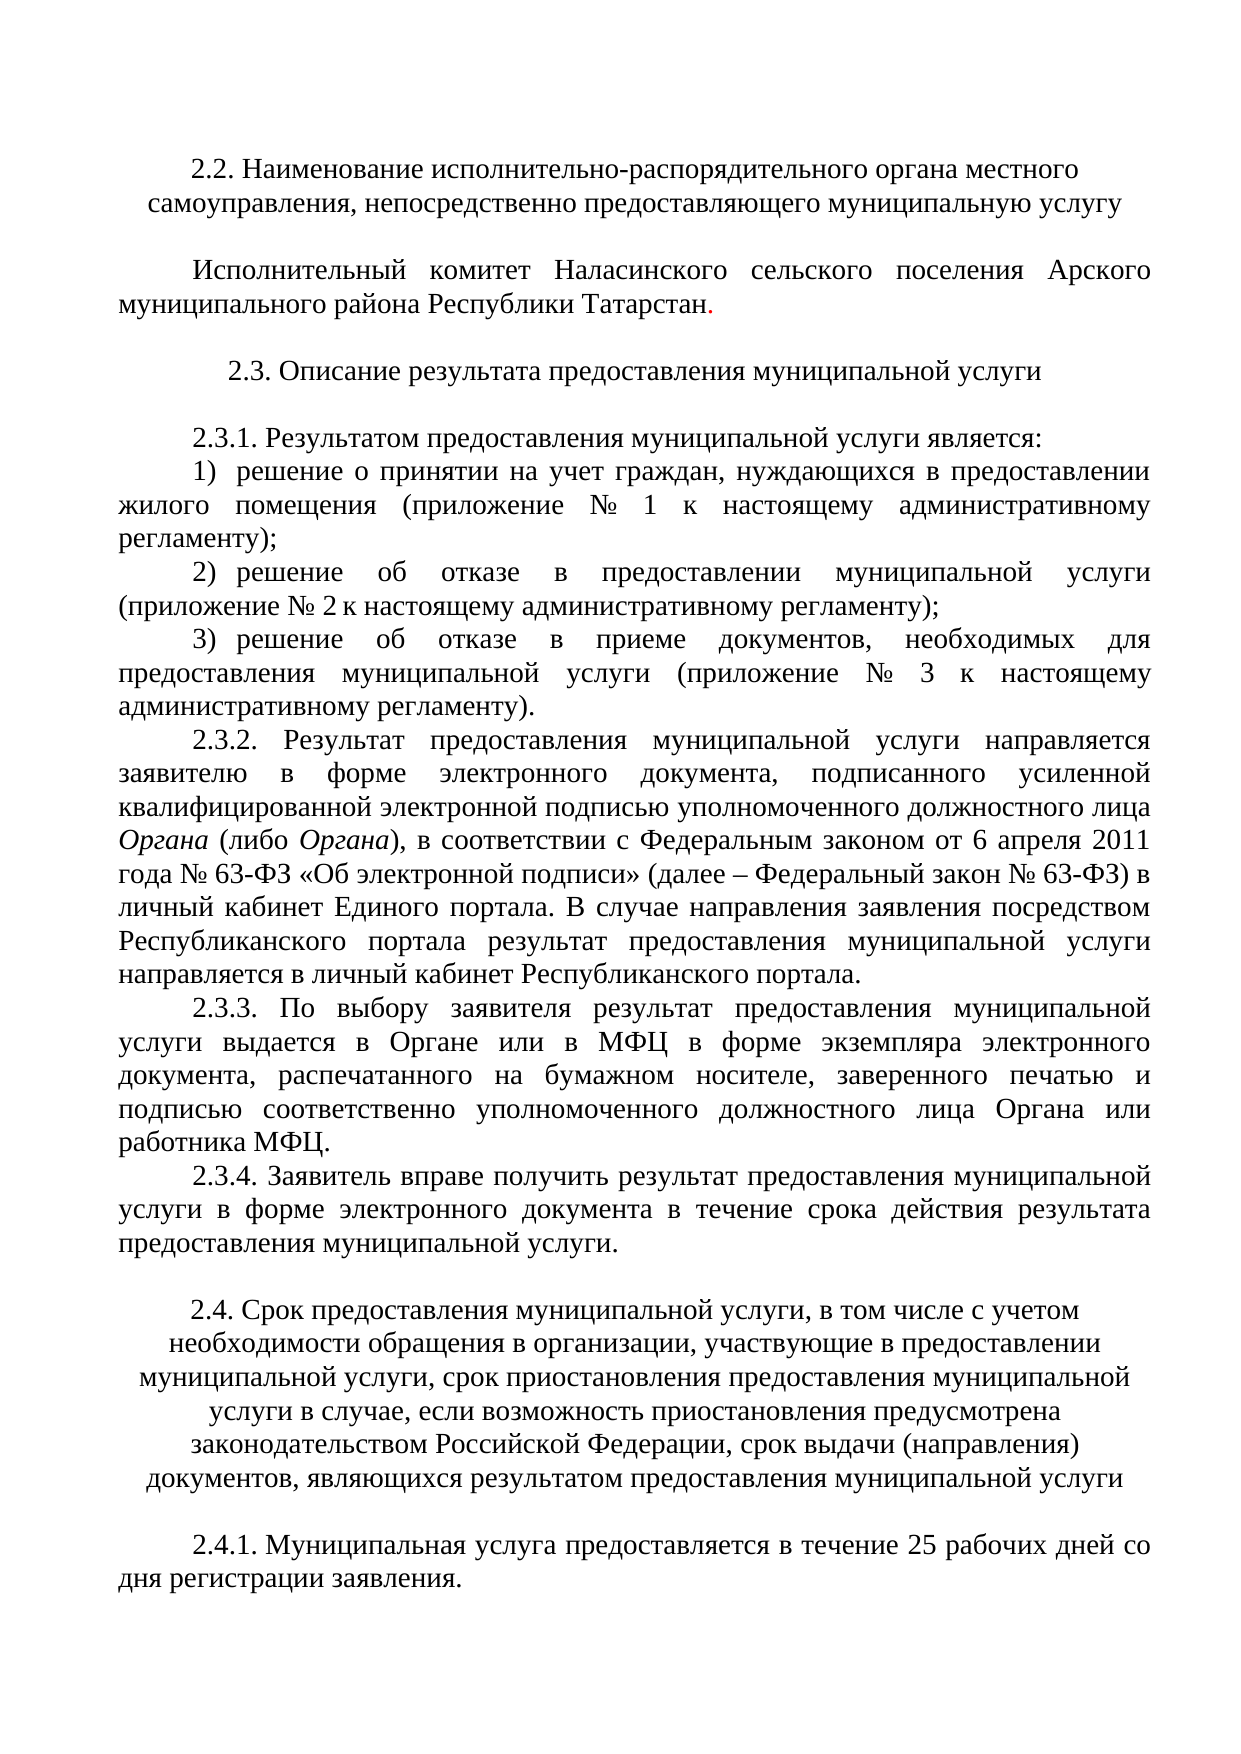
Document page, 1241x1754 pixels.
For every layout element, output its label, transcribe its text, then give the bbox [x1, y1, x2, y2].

text 2.3. Описание результата предоставления муниципальной услуги [118, 353, 1152, 386]
text 2.2. Наименование исполнительно-распорядительного органа местного самоуправления, непосредственно предоставляющего муниципальную услугу [118, 152, 1152, 219]
text 2.4. Срок предоставления муниципальной услуги, в том числе с учетом необходимости обращения в организации, участвующие в предоставлении муниципальной услуги, срок приостановления предоставления муниципальной услуги в случае, если возможность приостановления предусмотрена законодательством Российской Федерации, срок выдачи (направления) документов, являющихся результатом предоставления муниципальной услуги [118, 1292, 1152, 1493]
list решение об отказе в предоставлении муниципальной услуги (приложение № 2 к настоящему административному регламенту); [118, 554, 1152, 621]
text 2.3.3. По выбору заявителя результат предоставления муниципальной услуги выдается в Органе или в МФЦ в форме экземпляра электронного документа, распечатанного на бумажном носителе, заверенного печатью и подписью соответственно уполномоченного должностного лица Органа или работника МФЦ. [118, 990, 1152, 1158]
list решение о принятии на учет граждан, нуждающихся в предоставлении жилого помещения (приложение № 1 к настоящему административному регламенту); [118, 453, 1152, 554]
text 2.3.1. Результатом предоставления муниципальной услуги является: [118, 420, 1152, 453]
text 2.3.2. Результат предоставления муниципальной услуги направляется заявителю в форме электронного документа, подписанного усиленной квалифицированной электронной подписью уполномоченного должностного лица Органа (либо Органа), в соответствии с Федеральным законом от 6 апреля 2011 года № 63-ФЗ «Об электронной подписи» (далее – Федеральный закон № 63-ФЗ) в личный кабинет Единого портала. В случае направления заявления посредством Республиканского портала результат предоставления муниципальной услуги направляется в личный кабинет Республиканского портала. [118, 722, 1152, 990]
text Исполнительный комитет Наласинского сельского поселения Арского муниципального района Республики Татарстан. [118, 252, 1152, 319]
text 2.4.1. Муниципальная услуга предоставляется в течение 25 рабочих дней со дня регистрации заявления. [118, 1527, 1152, 1594]
text 2.3.4. Заявитель вправе получить результат предоставления муниципальной услуги в форме электронного документа в течение срока действия результата предоставления муниципальной услуги. [118, 1158, 1152, 1258]
list решение об отказе в приеме документов, необходимых для предоставления муниципальной услуги (приложение № 3 к настоящему административному регламенту). [118, 621, 1152, 722]
